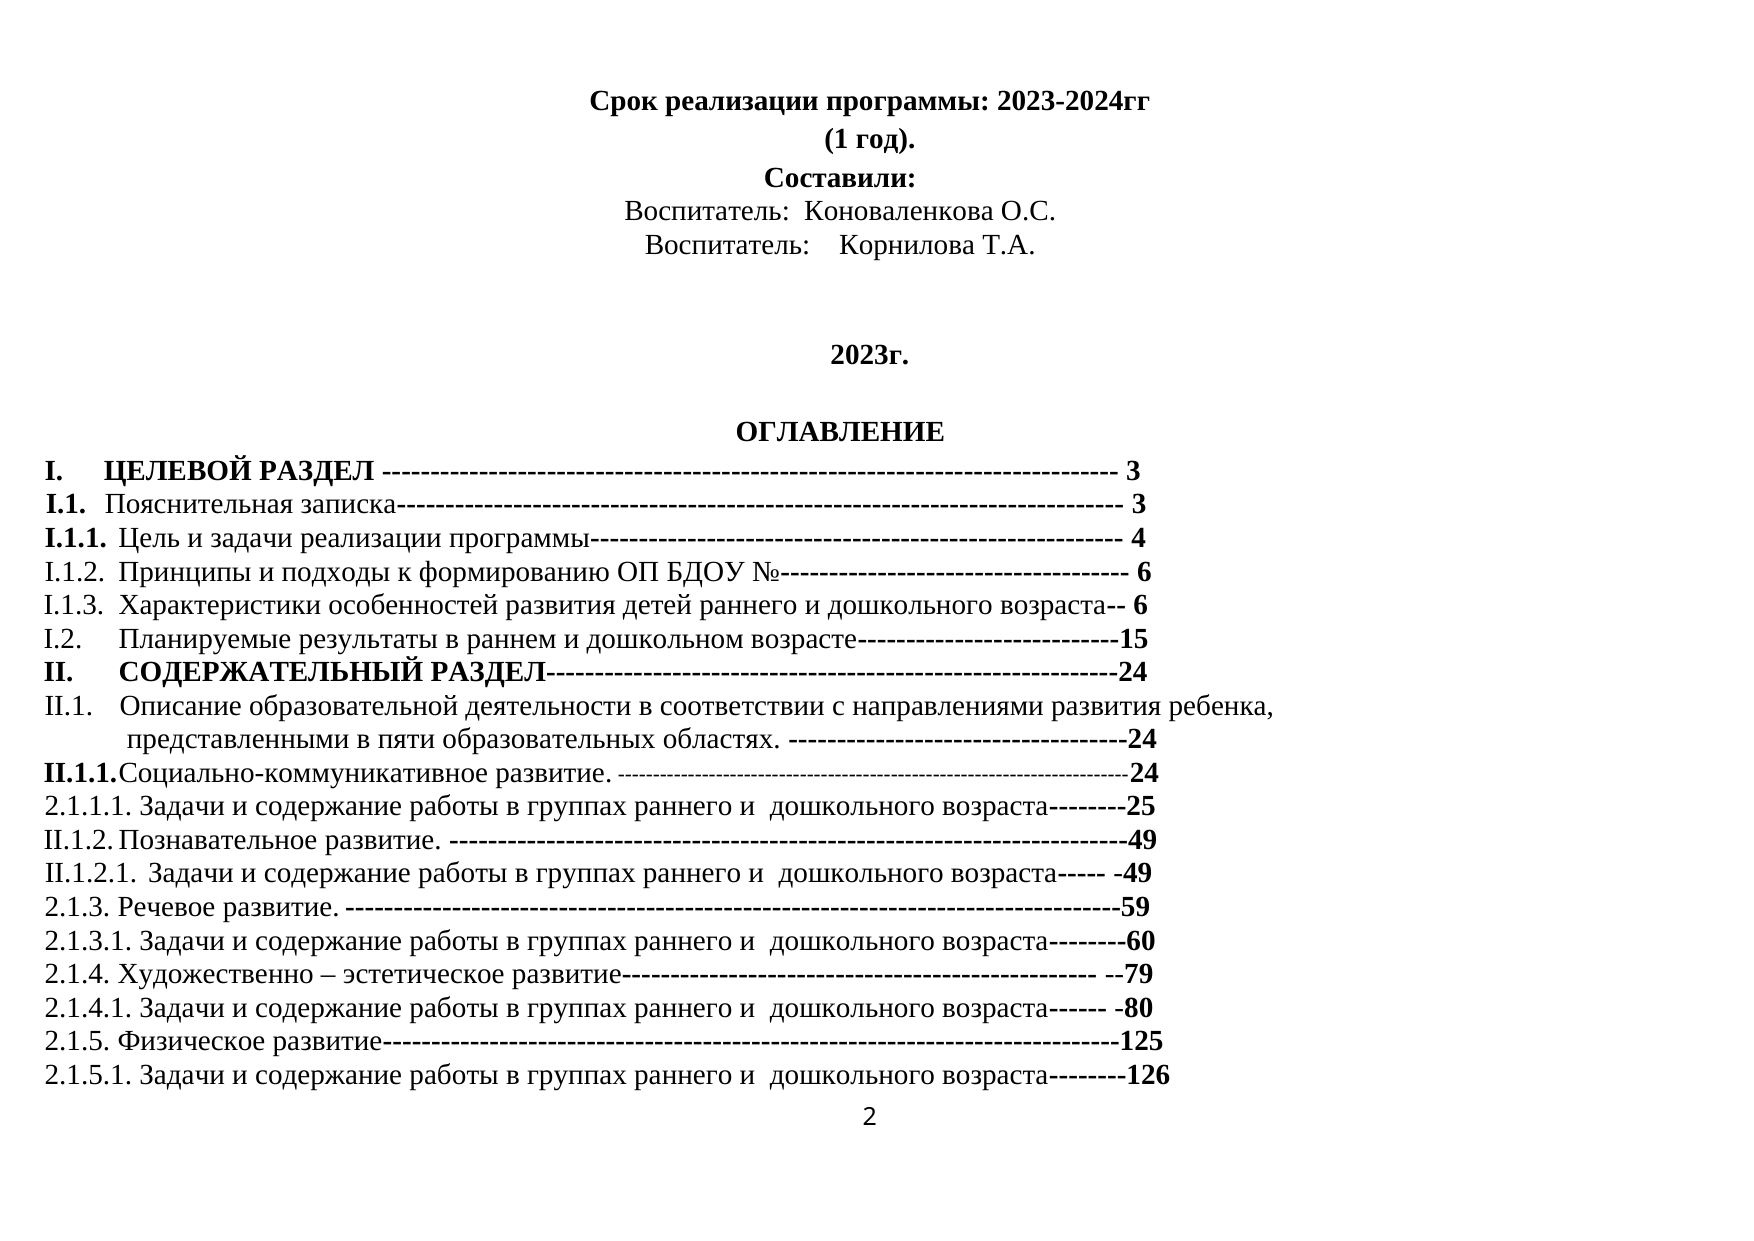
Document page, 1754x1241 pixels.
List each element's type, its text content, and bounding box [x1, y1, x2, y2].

text 2.1.3. Речевое развитие. --------------------------------------------------------------------------------59 [44, 889, 1636, 923]
text Срок реализации программы: 2023-2024гг [44, 83, 1636, 116]
text 2.1.5.1. Задачи и содержание работы в группах раннего и дошкольного возраста--------126 [44, 1057, 1636, 1090]
text (1 год). [44, 121, 1636, 155]
text 2.1.4. Художественно – эстетическое развитие------------------------------------------------- --79 [44, 956, 1636, 990]
list Описание образовательной деятельности в соответствии с направлениями развития ребенка, [44, 688, 1636, 721]
list ЦЕЛЕВОЙ РАЗДЕЛ ---------------------------------------------------------------------------- 3 [44, 453, 1636, 487]
list Познавательное развитие. ----------------------------------------------------------------------49 [43, 822, 1636, 856]
text Воспитатель: Корнилова Т.А. [44, 227, 1636, 260]
list Пояснительная записка--------------------------------------------------------------------------- 3 [46, 487, 1636, 520]
text 2.1.3.1. Задачи и содержание работы в группах раннего и дошкольного возраста--------60 [44, 923, 1636, 956]
text ОГЛАВЛЕНИЕ [44, 414, 1636, 448]
text представленными в пяти образовательных областях. -----------------------------------24 [119, 721, 1636, 755]
text Составили: [44, 160, 1636, 193]
list СОДЕРЖАТЕЛЬНЫЙ РАЗДЕЛ-----------------------------------------------------------24 [43, 654, 1636, 688]
text Воспитатель: Коноваленкова О.С. [44, 193, 1636, 227]
text 2.1.5. Физическое развитие----------------------------------------------------------------------------125 [44, 1023, 1636, 1057]
list Задачи и содержание работы в группах раннего и дошкольного возраста----- -49 [44, 856, 1636, 889]
text 2023г. [44, 337, 1636, 371]
text 2.1.4.1. Задачи и содержание работы в группах раннего и дошкольного возраста------ -80 [44, 990, 1636, 1023]
text 2.1.1.1. Задачи и содержание работы в группах раннего и дошкольного возраста--------25 [44, 788, 1636, 822]
list Характеристики особенностей развития детей раннего и дошкольного возраста-- 6 [43, 587, 1636, 621]
list Цель и задачи реализации программы------------------------------------------------------- 4 [44, 520, 1636, 554]
list Принципы и подходы к формированию ОП БДОУ №------------------------------------ 6 [44, 554, 1636, 587]
list Социально-коммуникативное развитие. -------------------------------------------------------------------------24 [43, 755, 1636, 788]
list Планируемые результаты в раннем и дошкольном возрасте---------------------------15 [43, 621, 1636, 654]
